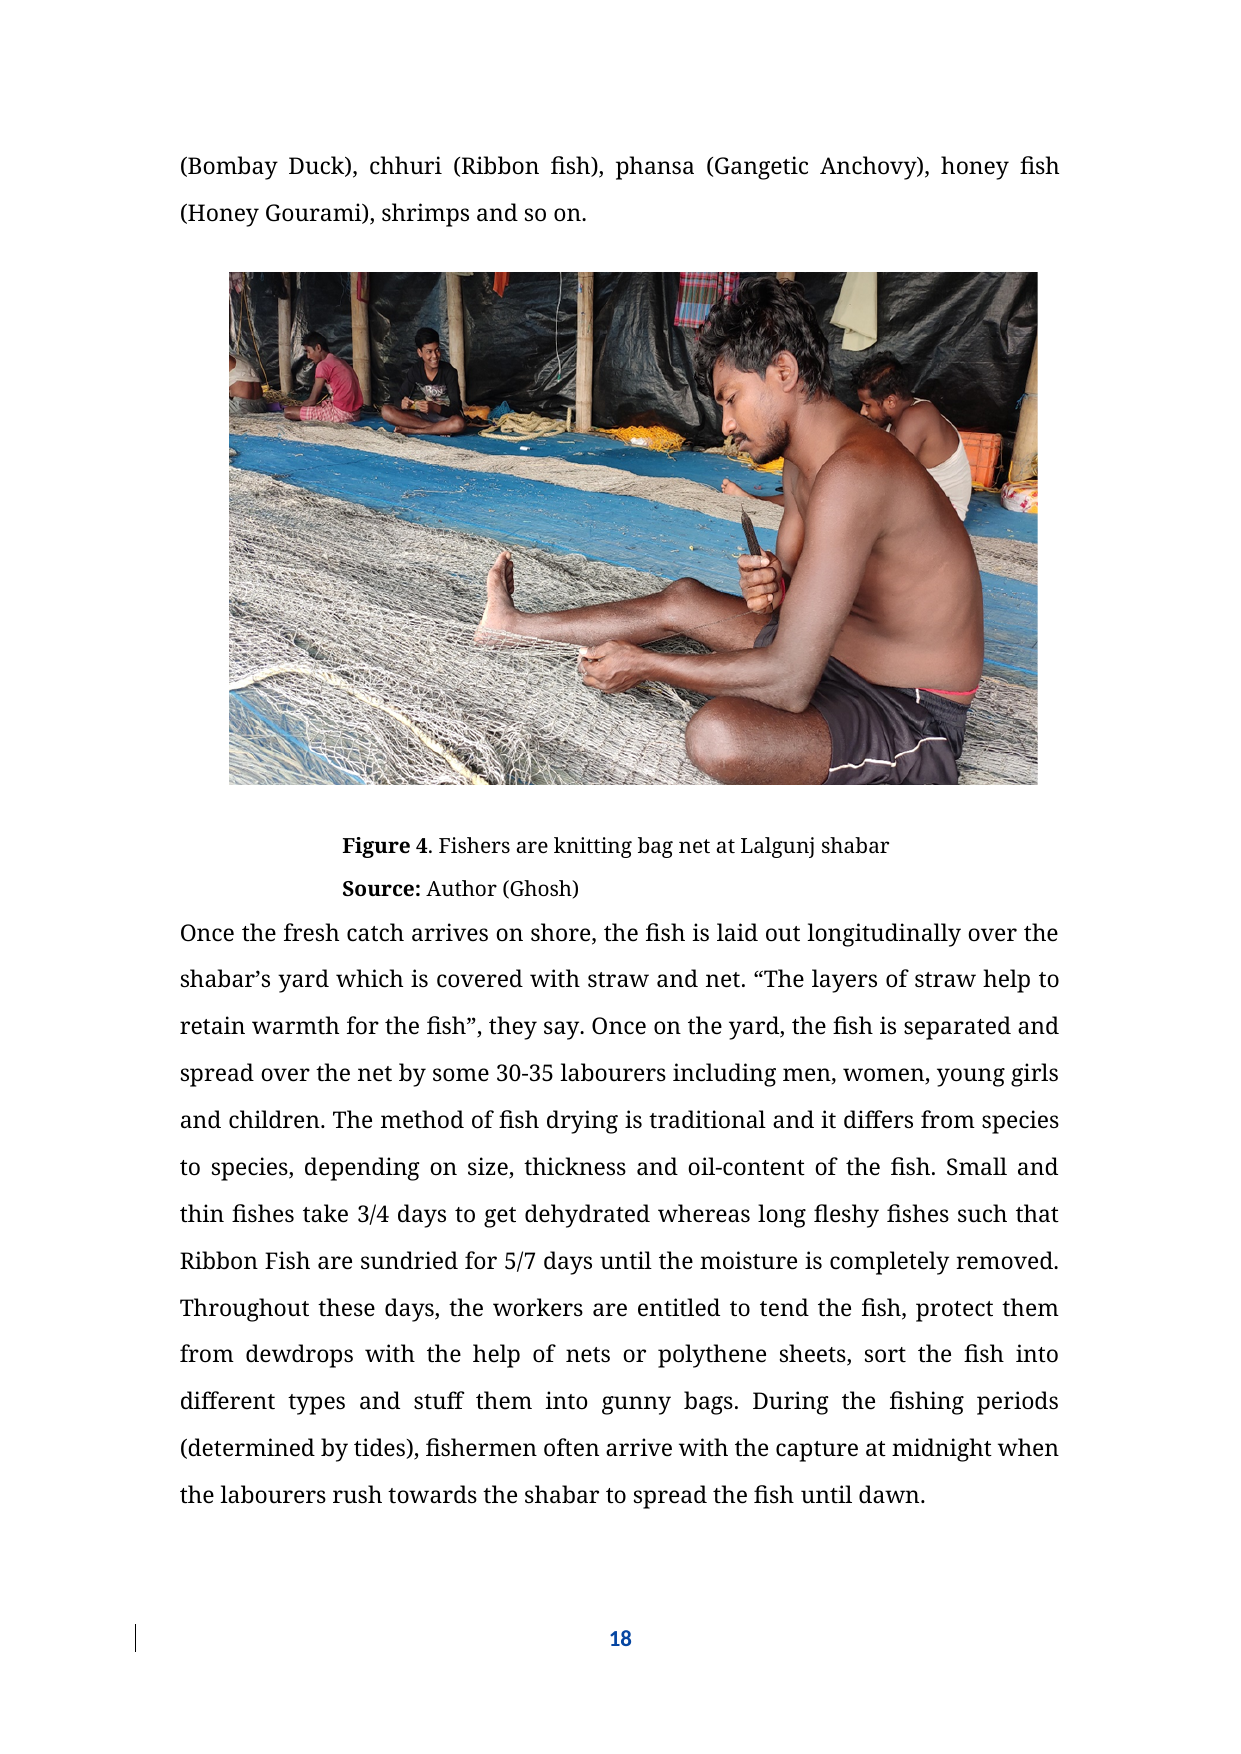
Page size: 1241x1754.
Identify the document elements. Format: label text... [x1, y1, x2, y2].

text Figure 4. Fishers are knitting bag net at Lalgunj shabar [342, 769, 1061, 860]
picture [229, 272, 1038, 785]
text Once the fresh catch arrives on shore, the fish is laid out longitudinally over the shabar’s yard which is covered with straw and net. “The layers of straw help to retain warmth for the fish”, they say. Once on the yard, the fish is separated and spread over the net by some 30-35 labourers including men, women, young girls and children. The method of fish drying is traditional and it differs from species to species, depending on size, thickness and oil-content of the fish. Small and thin fishes take 3/4 days to get dehydrated whereas long fleshy fishes such that Ribbon Fish are sundried for 5/7 days until the moisture is completely removed. Throughout these days, the workers are entitled to tend the fish, protect them from dewdrops with the help of nets or polythene sheets, sort the fish into different types and stuff them into gunny bags. During the fishing periods (determined by tides), fishermen often arrive with the capture at midnight when the labourers rush towards the shabar to spread the fish until dawn. [179, 916, 1061, 1510]
text Source: Author (Ghosh) [342, 874, 1061, 902]
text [179, 150, 1061, 228]
